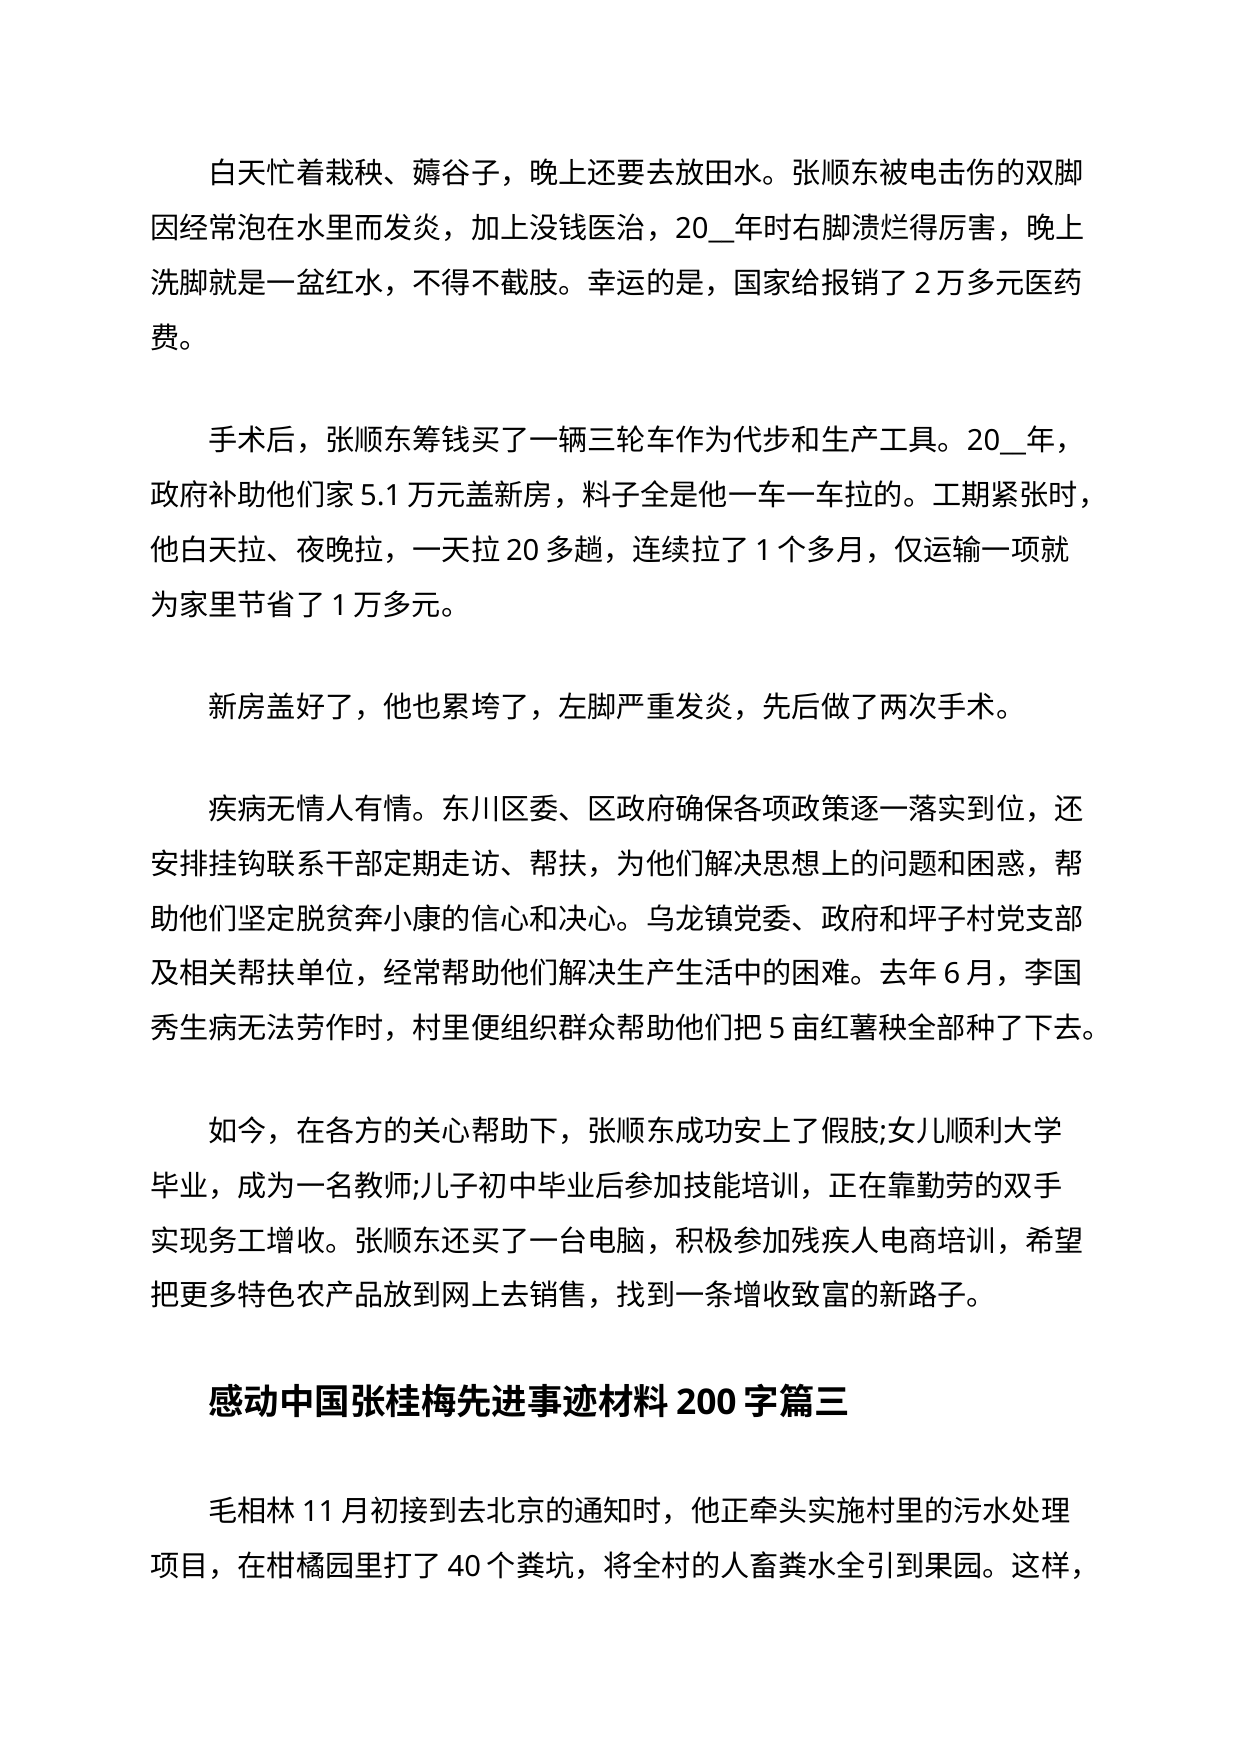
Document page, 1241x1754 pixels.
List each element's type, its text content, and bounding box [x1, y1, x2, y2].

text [150, 1487, 1090, 1585]
text 如今，在各方的关心帮助下，张顺东成功安上了假肢;女儿顺利大学毕业，成为一名教师;儿子初中毕业后参加技能培训，正在靠勤劳的双手实现务工增收。张顺东还买了一台电脑，积极参加残疾人电商培训，希望把更多特色农产品放到网上去销售，找到一条增收致富的新路子。 [150, 1107, 1090, 1314]
text 手术后，张顺东筹钱买了一辆三轮车作为代步和生产工具。20__年，政府补助他们家5.1万元盖新房，料子全是他一车一车拉的。工期紧张时，他白天拉、夜晚拉，一天拉20多趟，连续拉了1个多月，仅运输一项就为家里节省了1万多元。 [150, 417, 1090, 624]
text 白天忙着栽秧、薅谷子，晚上还要去放田水。张顺东被电击伤的双脚因经常泡在水里而发炎，加上没钱医治，20__年时右脚溃烂得厉害，晚上洗脚就是一盆红水，不得不截肢。幸运的是，国家给报销了2万多元医药费。 [150, 150, 1090, 357]
text 新房盖好了，他也累垮了，左脚严重发炎，先后做了两次手术。 [150, 684, 1090, 726]
text 疾病无情人有情。东川区委、区政府确保各项政策逐一落实到位，还安排挂钩联系干部定期走访、帮扶，为他们解决思想上的问题和困惑，帮助他们坚定脱贫奔小康的信心和决心。乌龙镇党委、政府和坪子村党支部及相关帮扶单位，经常帮助他们解决生产生活中的困难。去年6月，李国秀生病无法劳作时，村里便组织群众帮助他们把5亩红薯秧全部种了下去。 [150, 785, 1090, 1047]
text 感动中国张桂梅先进事迹材料200字篇三 [150, 1374, 1090, 1425]
